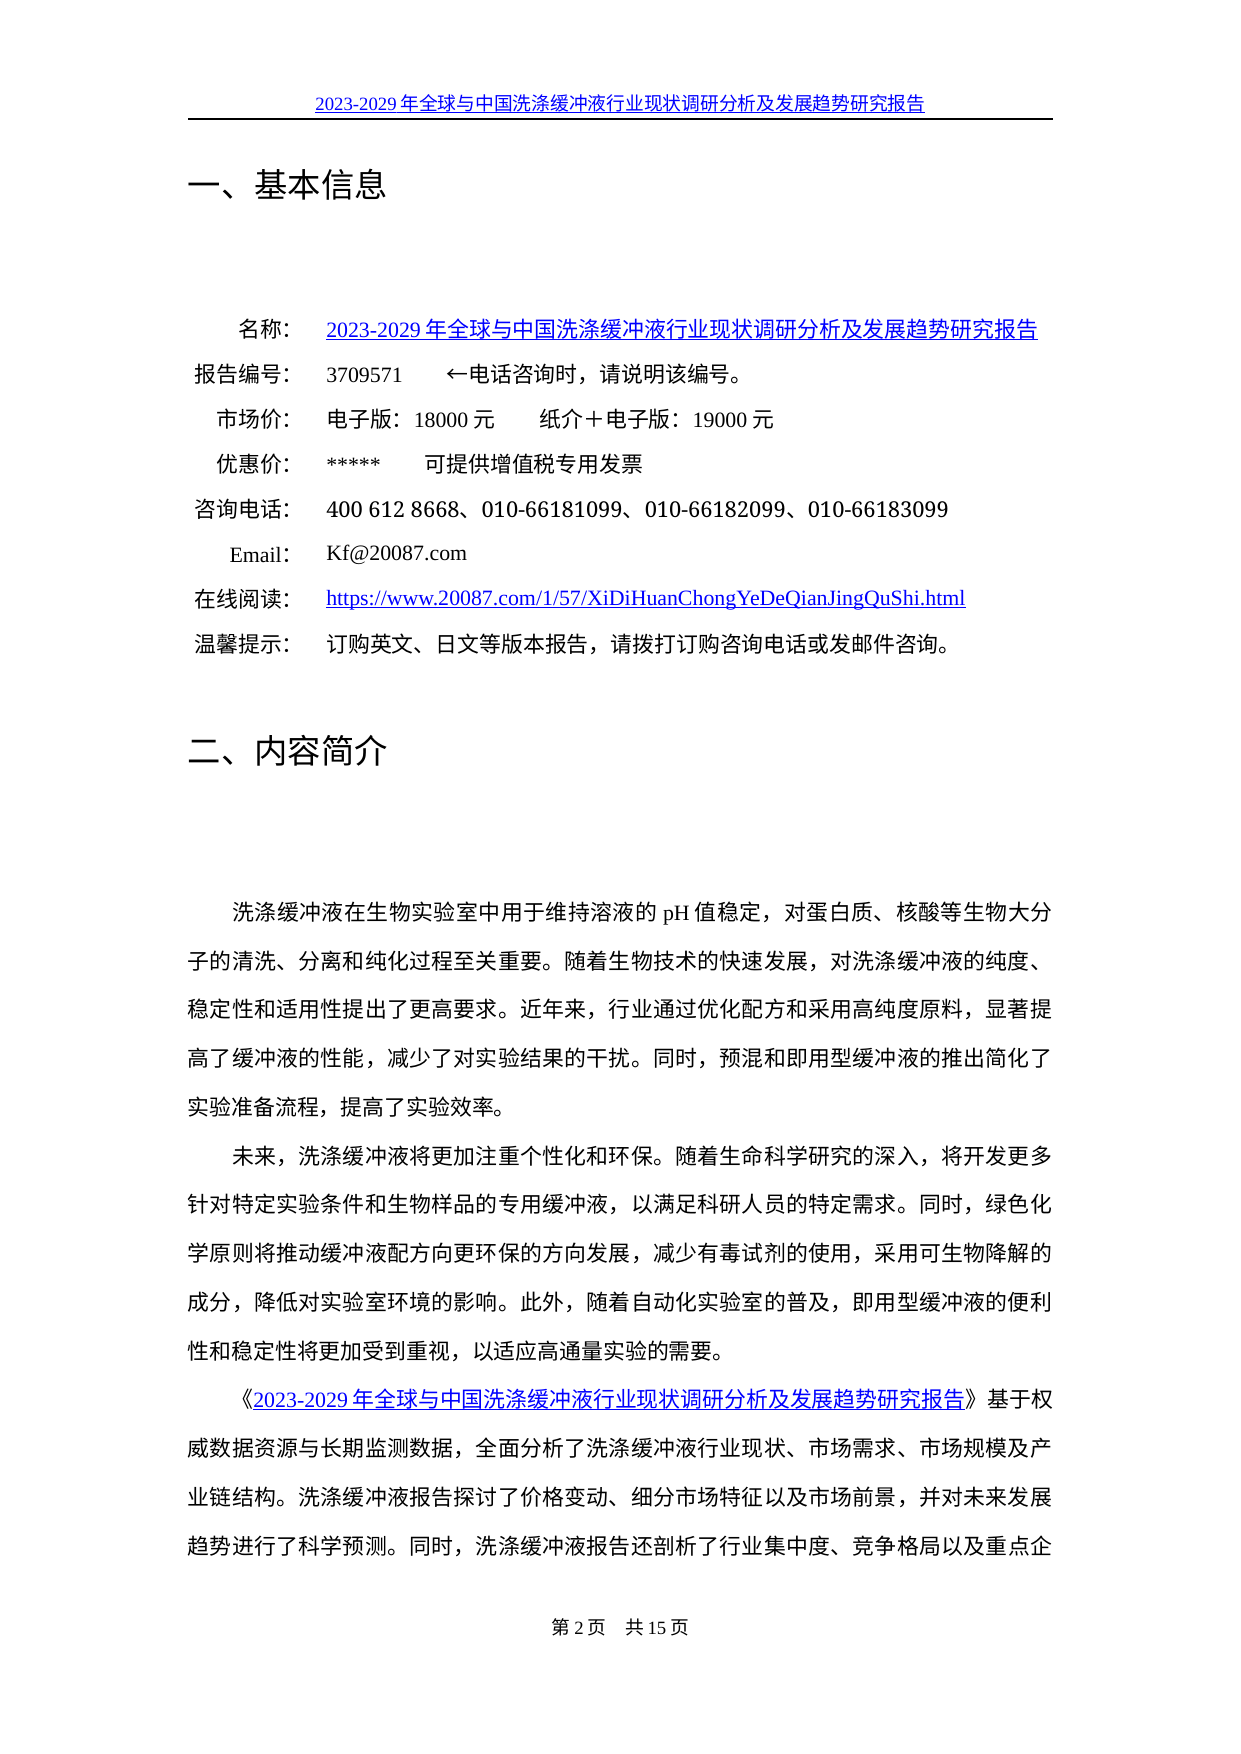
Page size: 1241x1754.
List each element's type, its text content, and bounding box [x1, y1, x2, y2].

table_cell 咨询电话： [167, 492, 315, 537]
table_cell 优惠价： [167, 447, 315, 492]
table_cell ***** 可提供增值税专用发票 [315, 447, 1073, 492]
table_cell 400 612 8668、010-66181099、010-66182099、010-66183099 [315, 492, 1073, 537]
table_cell 电子版：18000 元 纸介＋电子版：19000 元 [315, 402, 1073, 447]
table_cell 3709571 ←电话咨询时，请说明该编号。 [315, 357, 1073, 402]
table_cell 温馨提示： [167, 627, 315, 672]
table_cell 市场价： [167, 402, 315, 447]
table_header 2023-2029年全球与中国洗涤缓冲液行业现状调研分析及发展趋势研究报告 [315, 312, 1073, 357]
table_header 名称： [167, 312, 315, 357]
table_cell 在线阅读： [167, 582, 315, 627]
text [187, 894, 1053, 1561]
table_cell Kf@20087.com [315, 537, 1073, 582]
title 一、基本信息 [187, 150, 1053, 215]
table_cell 报告编号： [167, 357, 315, 402]
table_cell Email： [167, 537, 315, 582]
table_cell [315, 582, 1073, 627]
table_cell 订购英文、日文等版本报告，请拨打订购咨询电话或发邮件咨询。 [315, 627, 1073, 672]
title 二、内容简介 [187, 717, 1053, 782]
